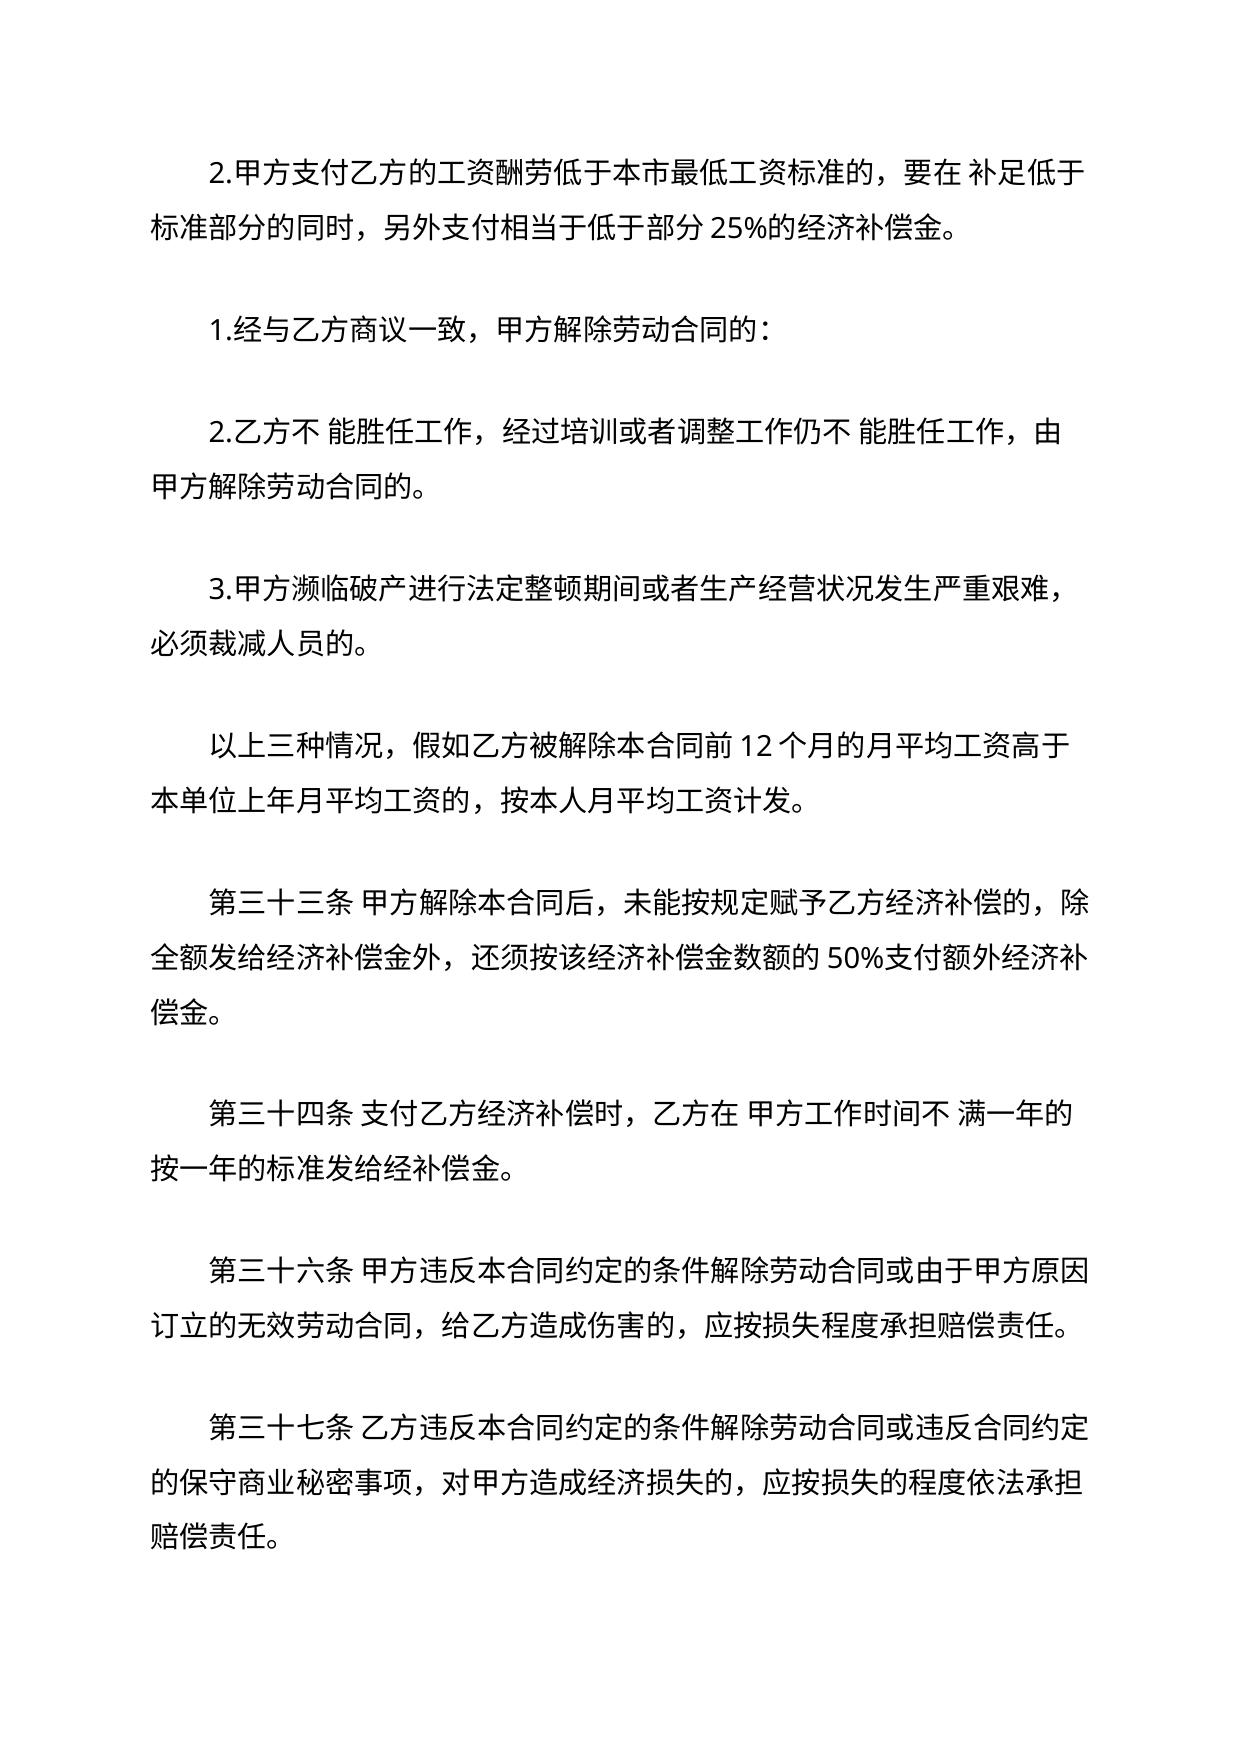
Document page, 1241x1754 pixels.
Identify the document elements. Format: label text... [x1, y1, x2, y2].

text 第三十三条 甲方解除本合同后，未能按规定赋予乙方经济补偿的，除全额发给经济补偿金外，还须按该经济补偿金数额的50%支付额外经济补偿金。 [150, 879, 1090, 1031]
text 第三十七条 乙方违反本合同约定的条件解除劳动合同或违反合同约定的保守商业秘密事项，对甲方造成经济损失的，应按损失的程度依法承担赔偿责任。 [150, 1404, 1090, 1556]
text 1.经与乙方商议一致，甲方解除劳动合同的： [150, 307, 1090, 349]
text 第三十六条 甲方违反本合同约定的条件解除劳动合同或由于甲方原因订立的无效劳动合同，给乙方造成伤害的，应按损失程度承担赔偿责任。 [150, 1248, 1090, 1345]
text 第三十四条 支付乙方经济补偿时，乙方在 甲方工作时间不 满一年的按一年的标准发给经补偿金。 [150, 1091, 1090, 1188]
text 2.甲方支付乙方的工资酬劳低于本市最低工资标准的，要在 补足低于标准部分的同时，另外支付相当于低于部分25%的经济补偿金。 [150, 150, 1090, 247]
text 2.乙方不 能胜任工作，经过培训或者调整工作仍不 能胜任工作，由甲方解除劳动合同的。 [150, 409, 1090, 506]
text 以上三种情况，假如乙方被解除本合同前12个月的月平均工资高于本单位上年月平均工资的，按本人月平均工资计发。 [150, 722, 1090, 820]
text 3.甲方濒临破产进行法定整顿期间或者生产经营状况发生严重艰难，必须裁减人员的。 [150, 566, 1090, 663]
